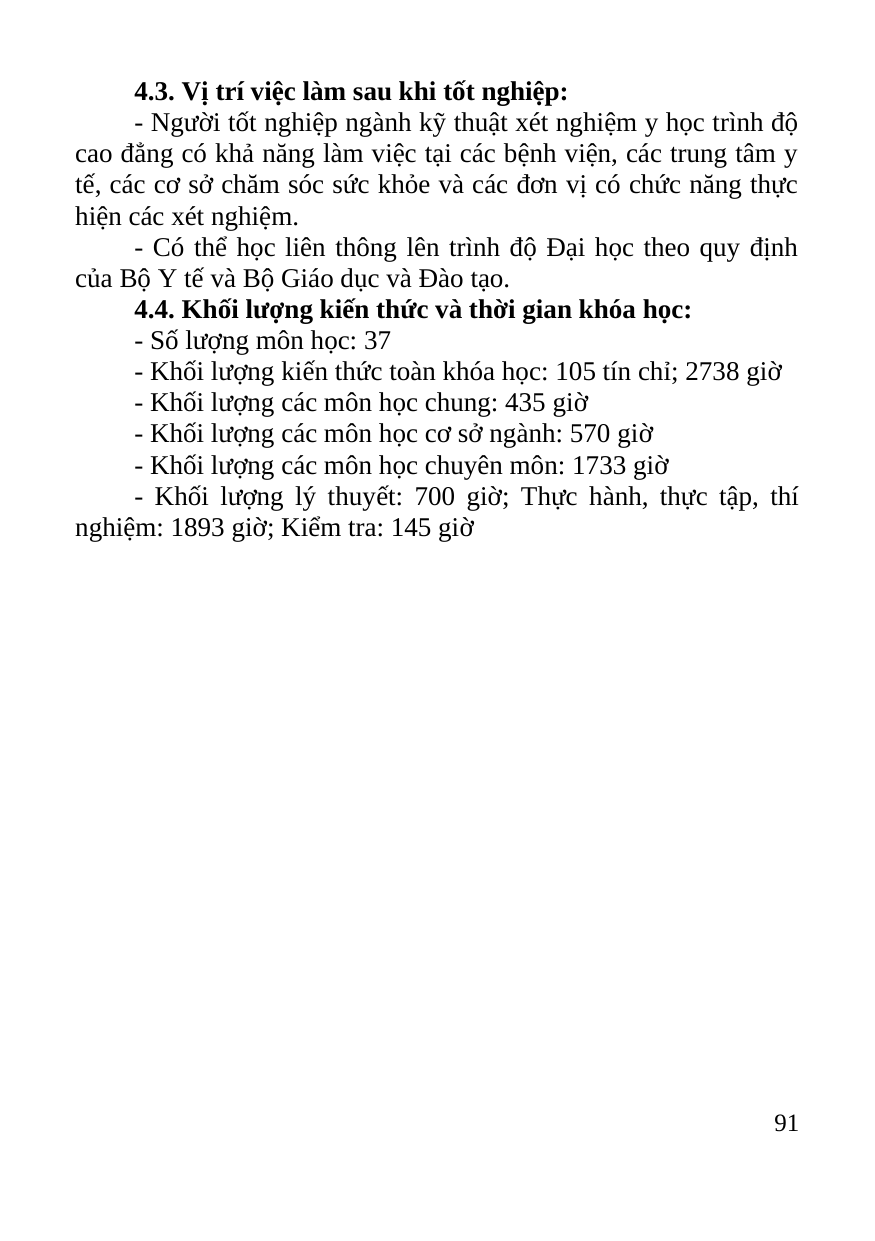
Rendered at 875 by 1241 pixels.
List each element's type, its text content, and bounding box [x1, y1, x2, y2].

text 4.3. Vị trí việc làm sau khi tốt nghiệp: [75, 75, 799, 106]
text - Khối lượng các môn học cơ sở ngành: 570 giờ [75, 418, 799, 449]
text - Số lượng môn học: 37 [75, 324, 799, 355]
text - Khối lượng các môn học chuyên môn: 1733 giờ [75, 449, 799, 480]
text - Người tốt nghiệp ngành kỹ thuật xét nghiệm y học trình độ cao đẳng có khả năng làm việc tại các bệnh viện, các trung tâm y tế, các cơ sở chăm sóc sức khỏe và các đơn vị có chức năng thực hiện các xét nghiệm. [75, 106, 799, 231]
text - Khối lượng kiến thức toàn khóa học: 105 tín chỉ; 2738 giờ [75, 355, 799, 386]
text 4.4. Khối lượng kiến thức và thời gian khóa học: [75, 293, 799, 324]
text - Khối lượng các môn học chung: 435 giờ [75, 386, 799, 418]
text - Có thể học liên thông lên trình độ Đại học theo quy định của Bộ Y tế và Bộ Giáo dục và Đào tạo. [75, 231, 799, 293]
text - Khối lượng lý thuyết: 700 giờ; Thực hành, thực tập, thí nghiệm: 1893 giờ; Kiểm tra: 145 giờ [75, 480, 799, 542]
